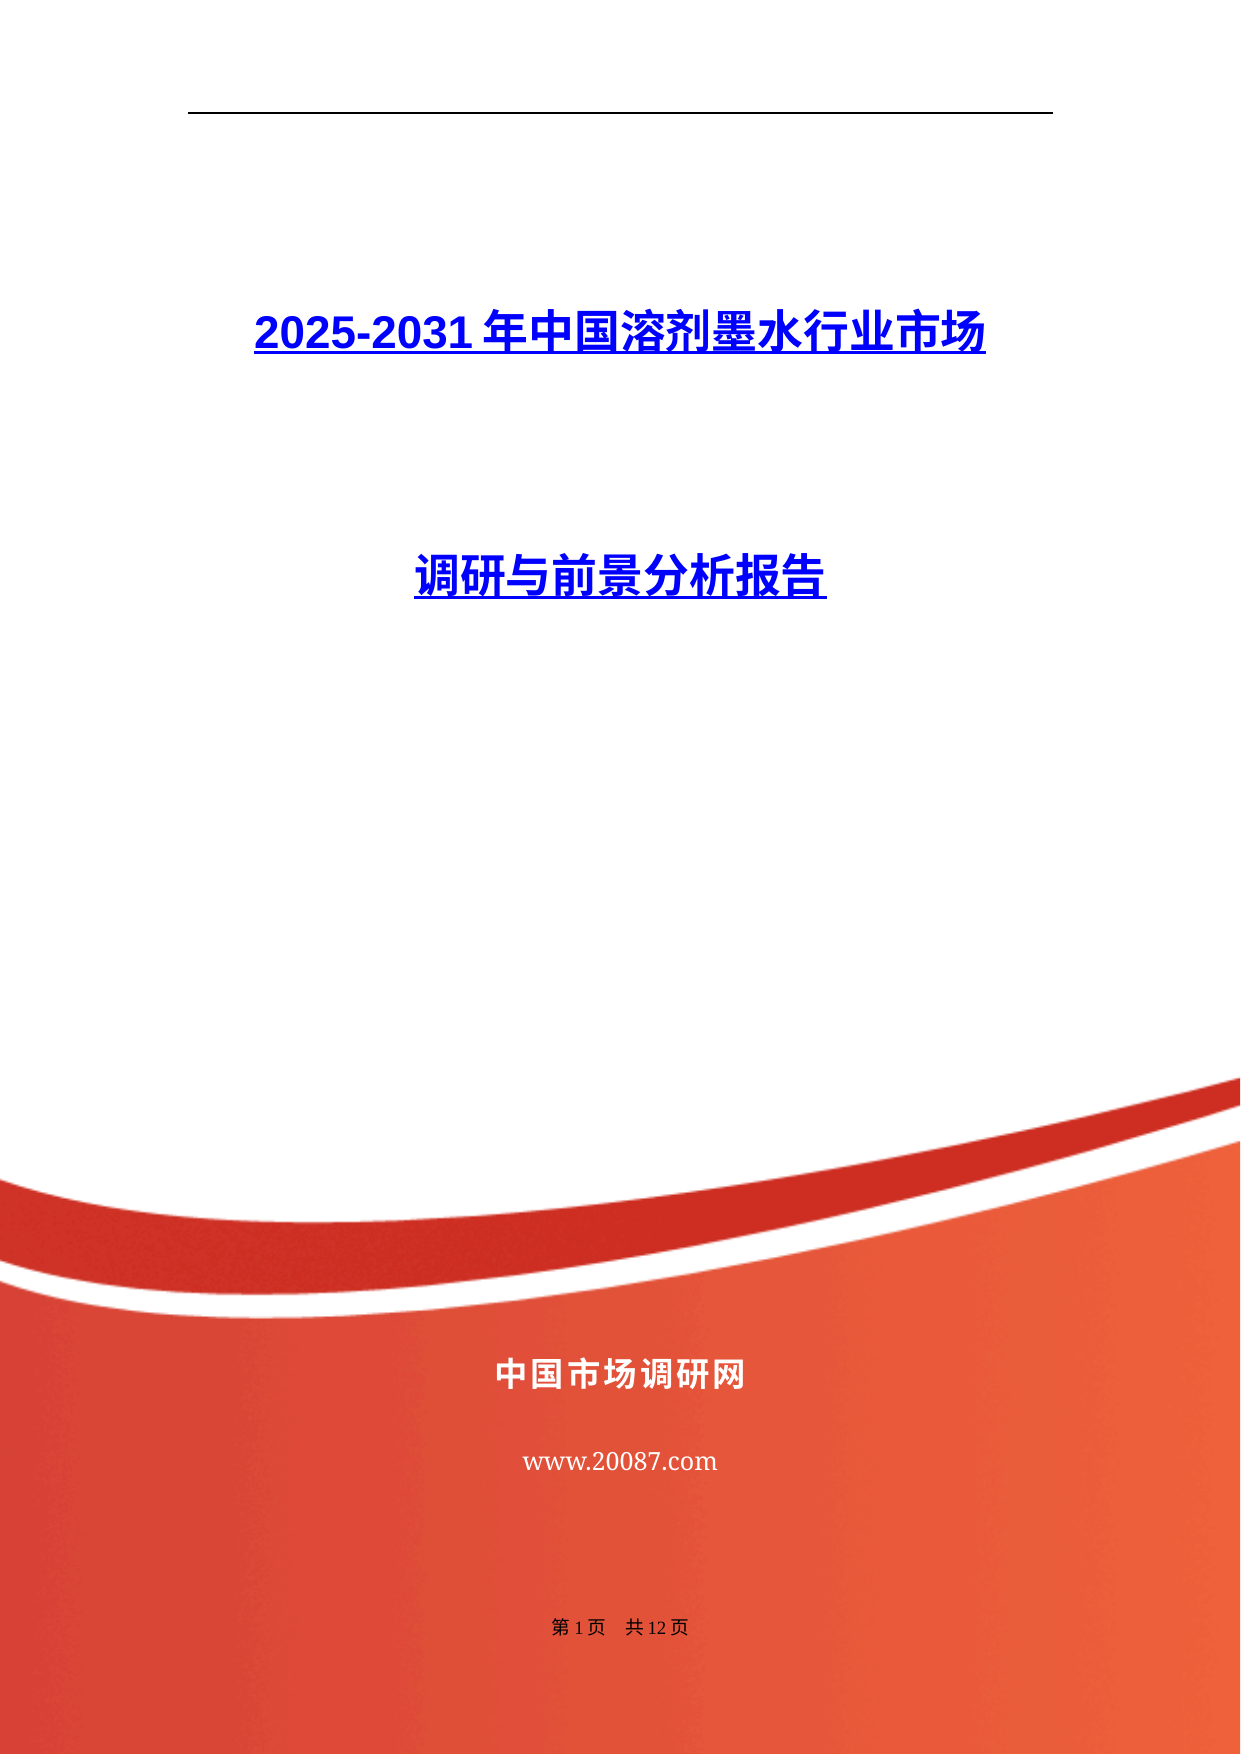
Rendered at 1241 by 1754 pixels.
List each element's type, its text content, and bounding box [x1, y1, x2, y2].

picture [0, 1006, 1241, 1754]
table_header 2025-2031年中国溶剂墨水行业市场调研与前景分析报告 [188, 207, 1053, 773]
text www.20087.com [187, 1428, 1053, 1493]
subtitle 中国市场调研网 [187, 1339, 1053, 1404]
